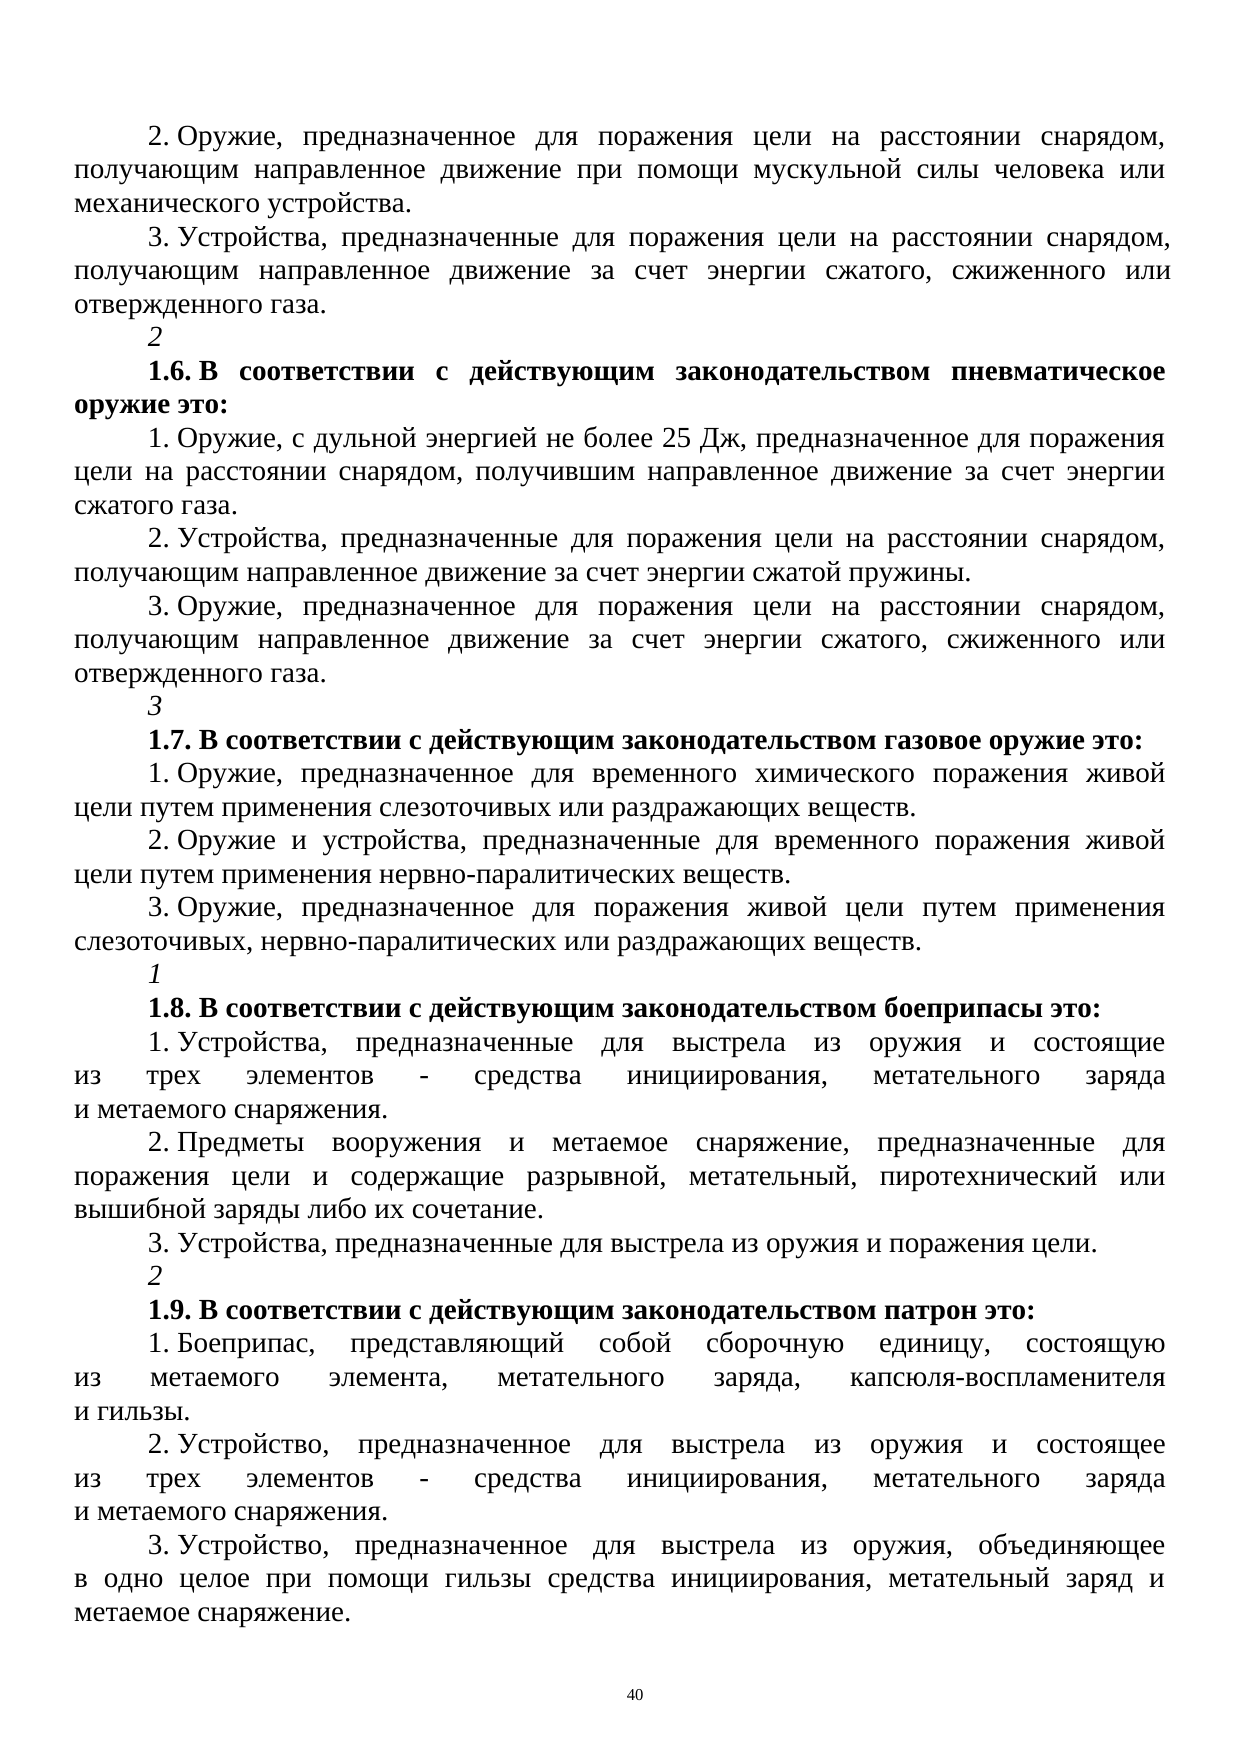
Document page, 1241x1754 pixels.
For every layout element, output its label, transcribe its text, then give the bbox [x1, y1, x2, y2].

text 3. Устройства, предназначенные для выстрела из оружия и поражения цели. [74, 1225, 1166, 1258]
text 1 [74, 957, 1166, 990]
text 3. Оружие, предназначенное для поражения цели на расстоянии снарядом, получающим направленное движение за счет энергии сжатого, сжиженного или отвержденного газа. [74, 588, 1166, 688]
text 1. Оружие, предназначенное для временного химического поражения живой цели путем применения слезоточивых или раздражающих веществ. [74, 755, 1166, 822]
text 2. Устройство, предназначенное для выстрела из оружия и состоящее из трех элементов - средства инициирования, метательного заряда и метаемого снаряжения. [74, 1426, 1166, 1527]
text 1. Боеприпас, представляющий собой сборочную единицу, состоящую из метаемого элемента, метательного заряда, капсюля-воспламенителя и гильзы. [74, 1326, 1166, 1426]
text 2. Оружие и устройства, предназначенные для временного поражения живой цели путем применения нервно-паралитических веществ. [74, 822, 1166, 889]
text 1.8. В соответствии с действующим законодательством боеприпасы это: [74, 990, 1166, 1024]
text 3 [74, 688, 1166, 722]
text 1. Оружие, с дульной энергией не более 25 Дж, предназначенное для поражения цели на расстоянии снарядом, получившим направленное движение за счет энергии сжатого газа. [74, 420, 1166, 521]
text 3. Устройство, предназначенное для выстрела из оружия, объединяющее в одно целое при помощи гильзы средства инициирования, метательный заряд и метаемое снаряжение. [74, 1527, 1166, 1627]
text 3. Оружие, предназначенное для поражения живой цели путем применения слезоточивых, нервно-паралитических или раздражающих веществ. [74, 889, 1166, 957]
text 2. Устройства, предназначенные для поражения цели на расстоянии снарядом, получающим направленное движение за счет энергии сжатой пружины. [74, 521, 1166, 588]
text 2. Оружие, предназначенное для поражения цели на расстоянии снарядом, получающим направленное движение при помощи мускульной силы человека или механического устройства. [74, 118, 1166, 219]
text 2 [74, 319, 1172, 353]
text 2 [74, 1258, 1166, 1292]
text 3. Устройства, предназначенные для поражения цели на расстоянии снарядом, получающим направленное движение за счет энергии сжатого, сжиженного или отвержденного газа. [74, 219, 1172, 319]
text 1.9. В соответствии с действующим законодательством патрон это: [74, 1292, 1166, 1326]
text 2. Предметы вооружения и метаемое снаряжение, предназначенные для поражения цели и содержащие разрывной, метательный, пиротехнический или вышибной заряды либо их сочетание. [74, 1124, 1166, 1225]
text 1. Устройства, предназначенные для выстрела из оружия и состоящие из трех элементов - средства инициирования, метательного заряда и метаемого снаряжения. [74, 1024, 1166, 1124]
text 1.6. В соответствии с действующим законодательством пневматическое оружие это: [74, 353, 1166, 420]
text 1.7. В соответствии с действующим законодательством газовое оружие это: [74, 722, 1166, 755]
